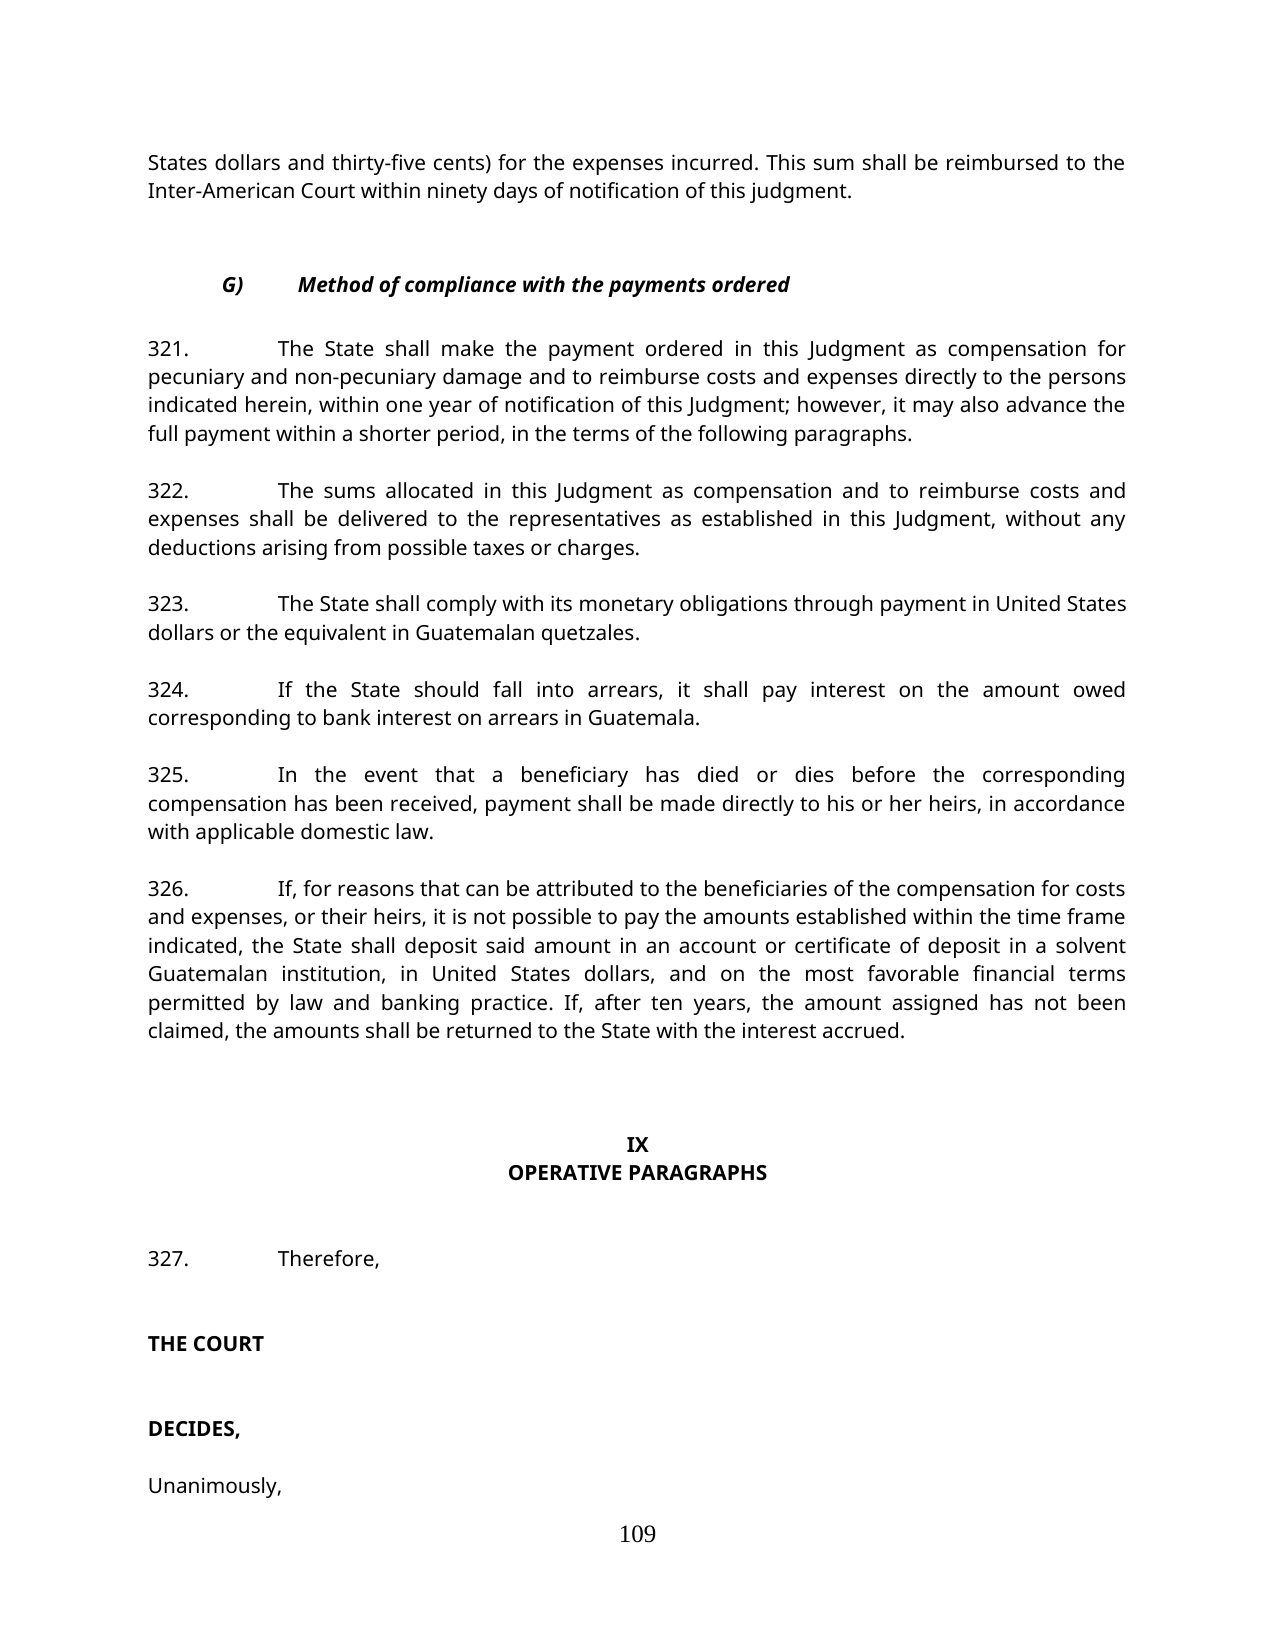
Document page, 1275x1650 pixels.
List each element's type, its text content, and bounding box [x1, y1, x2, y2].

list If, for reasons that can be attributed to the beneficiaries of the compensation for costs and expenses, or their heirs, it is not possible to pay the amounts established within the time frame indicated, the State shall deposit said amount in an account or certificate of deposit in a solvent Guatemalan institution, in United States dollars, and on the most favorable financial terms permitted by law and banking practice. If, after ten years, the amount assigned has not been claimed, the amounts shall be returned to the State with the interest accrued. [148, 874, 1127, 1044]
list In the event that a beneficiary has died or dies before the corresponding compensation has been received, payment shall be made directly to his or her heirs, in accordance with applicable domestic law. [148, 760, 1127, 846]
list If the State should fall into arrears, it shall pay interest on the amount owed corresponding to bank interest on arrears in Guatemala. [148, 675, 1127, 732]
list The sums allocated in this Judgment as compensation and to reimburse costs and expenses shall be delivered to the representatives as established in this Judgment, without any deductions arising from possible taxes or charges. [148, 476, 1127, 561]
text Unanimously, [148, 1471, 1126, 1499]
text THE COURT [148, 1329, 1127, 1357]
list The State shall make the payment ordered in this Judgment as compensation for pecuniary and non-pecuniary damage and to reimburse costs and expenses directly to the persons indicated herein, within one year of notification of this Judgment; however, it may also advance the full payment within a shorter period, in the terms of the following paragraphs. [148, 334, 1127, 447]
title IX OPERATIVE PARAGRAPHS [148, 1130, 1127, 1187]
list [148, 148, 1127, 204]
subtitle G) Method of compliance with the payments ordered [148, 271, 1127, 299]
list Therefore, [148, 1244, 1127, 1272]
list The State shall comply with its monetary obligations through payment in United States dollars or the equivalent in Guatemalan quetzales. [148, 589, 1127, 646]
text DECIDES, [148, 1414, 1127, 1443]
